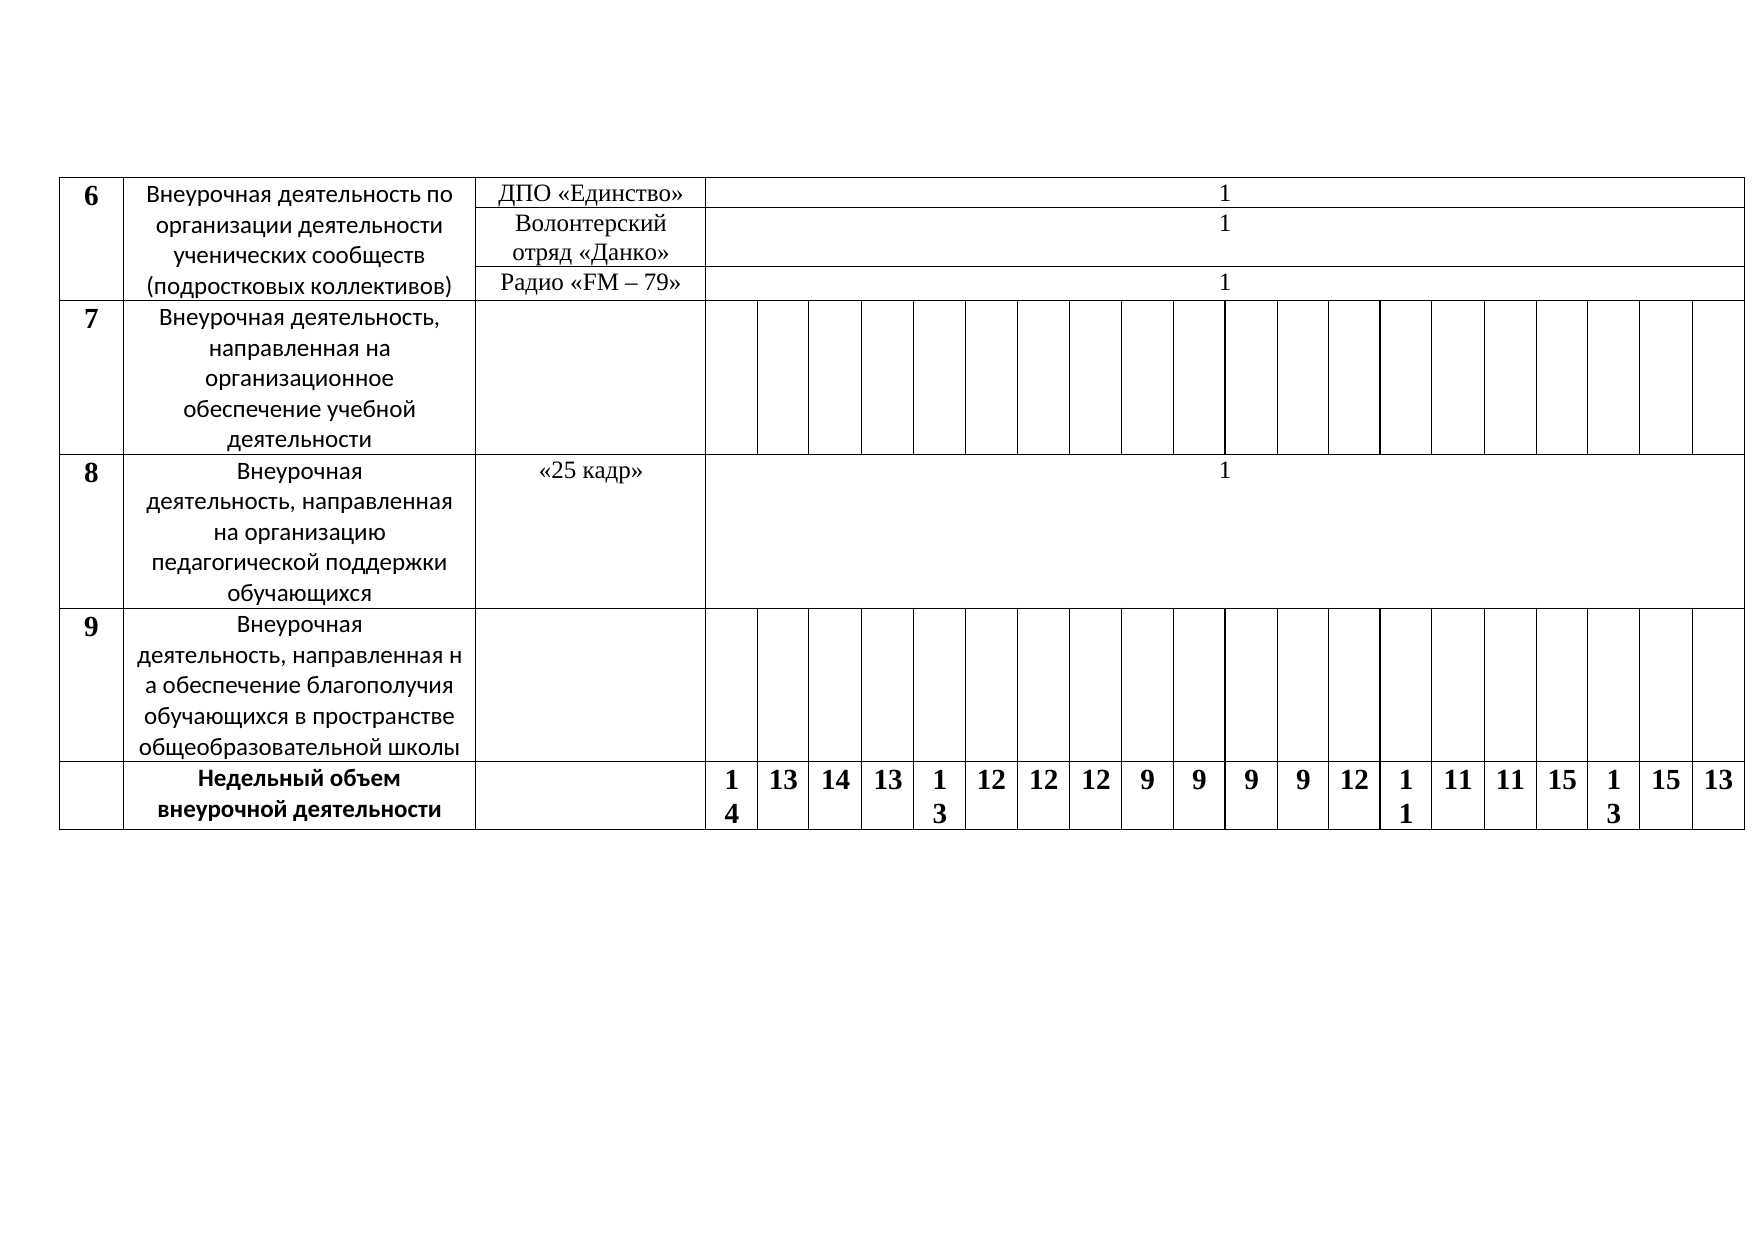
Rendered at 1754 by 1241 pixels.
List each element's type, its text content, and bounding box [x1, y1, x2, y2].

table_cell [60, 762, 123, 829]
table_cell Внеурочная деятельность, направленная на организационное обеспечение учебной деятельности [124, 301, 475, 454]
table_cell [758, 609, 808, 761]
table_cell [1485, 609, 1536, 761]
table_cell 9 [1226, 762, 1277, 829]
table_cell [706, 609, 757, 761]
table_cell Внеурочная деятельность, направленная на организацию педагогической поддержки обучающихся [124, 455, 475, 608]
table_cell [1122, 301, 1173, 454]
table_cell 8 [60, 455, 123, 608]
table_cell «25 кадр» [476, 455, 705, 608]
table_cell [914, 609, 965, 761]
table_cell 15 [1640, 762, 1692, 829]
table_cell [1070, 301, 1121, 454]
table_cell Внеурочная деятельность, направленная на обеспечение благополучия обучающихся в пространстве общеобразовательной школы [124, 609, 475, 761]
table_cell [1018, 301, 1069, 454]
table_cell [1432, 301, 1484, 454]
table_cell 15 [1537, 762, 1587, 829]
table_cell [1381, 609, 1431, 761]
table_cell 9 [60, 609, 123, 761]
table_cell [706, 301, 757, 454]
table_cell 12 [1070, 762, 1121, 829]
table_cell [1640, 301, 1692, 454]
table_cell [1537, 609, 1587, 761]
table_cell 13 [862, 762, 913, 829]
table_cell [1693, 609, 1744, 761]
table_cell 12 [1018, 762, 1069, 829]
table_cell [758, 301, 808, 454]
table_cell [862, 301, 913, 454]
table_cell [1226, 609, 1277, 761]
table_cell 11 [1485, 762, 1536, 829]
table_cell [809, 609, 861, 761]
table_cell 13 [758, 762, 808, 829]
table_cell 6 [60, 178, 123, 300]
table_cell [1070, 609, 1121, 761]
table_cell [1226, 301, 1277, 454]
table_cell 12 [1329, 762, 1379, 829]
table_cell 9 [1278, 762, 1328, 829]
table_cell 1 [706, 178, 1744, 207]
table_cell [1537, 301, 1587, 454]
table_cell [1122, 609, 1173, 761]
table_cell 1 [706, 267, 1744, 300]
table_cell [862, 609, 913, 761]
table_cell [1381, 301, 1431, 454]
table_cell Внеурочная деятельность по организации деятельности ученических сообществ (подростковых коллективов) [124, 178, 475, 300]
table_cell [966, 609, 1017, 761]
table_cell [476, 301, 705, 454]
table_cell [966, 301, 1017, 454]
table_cell 13 [1588, 762, 1639, 829]
table_cell [1174, 609, 1224, 761]
table_cell 9 [1174, 762, 1224, 829]
table_cell 11 [1432, 762, 1484, 829]
table_cell 14 [809, 762, 861, 829]
table_cell 13 [914, 762, 965, 829]
table_cell [809, 301, 861, 454]
table_cell [1432, 609, 1484, 761]
table_cell [1018, 609, 1069, 761]
table_cell [1329, 301, 1379, 454]
table_cell [1329, 609, 1379, 761]
table_cell [1693, 301, 1744, 454]
table_cell 12 [966, 762, 1017, 829]
table_cell Волонтерский отряд «Данко» [476, 208, 705, 266]
table_cell [1278, 301, 1328, 454]
table_cell 11 [1381, 762, 1431, 829]
table_cell 13 [1693, 762, 1744, 829]
table_cell [1588, 609, 1639, 761]
table_cell 9 [1122, 762, 1173, 829]
table_cell 7 [60, 301, 123, 454]
table_cell Радио «FM – 79» [476, 267, 705, 300]
table_cell [1174, 301, 1224, 454]
table_cell 1 [706, 208, 1744, 266]
table_cell [476, 609, 705, 761]
table_cell [1485, 301, 1536, 454]
table_cell 14 [706, 762, 757, 829]
table_cell 1 [706, 455, 1744, 608]
table_cell [1588, 301, 1639, 454]
table_cell Недельный объем внеурочной деятельности [124, 762, 475, 829]
table_cell [914, 301, 965, 454]
table_cell ДПО «Единство» [476, 178, 705, 207]
table_cell [1640, 609, 1692, 761]
table_cell [1278, 609, 1328, 761]
table_cell [476, 762, 705, 829]
